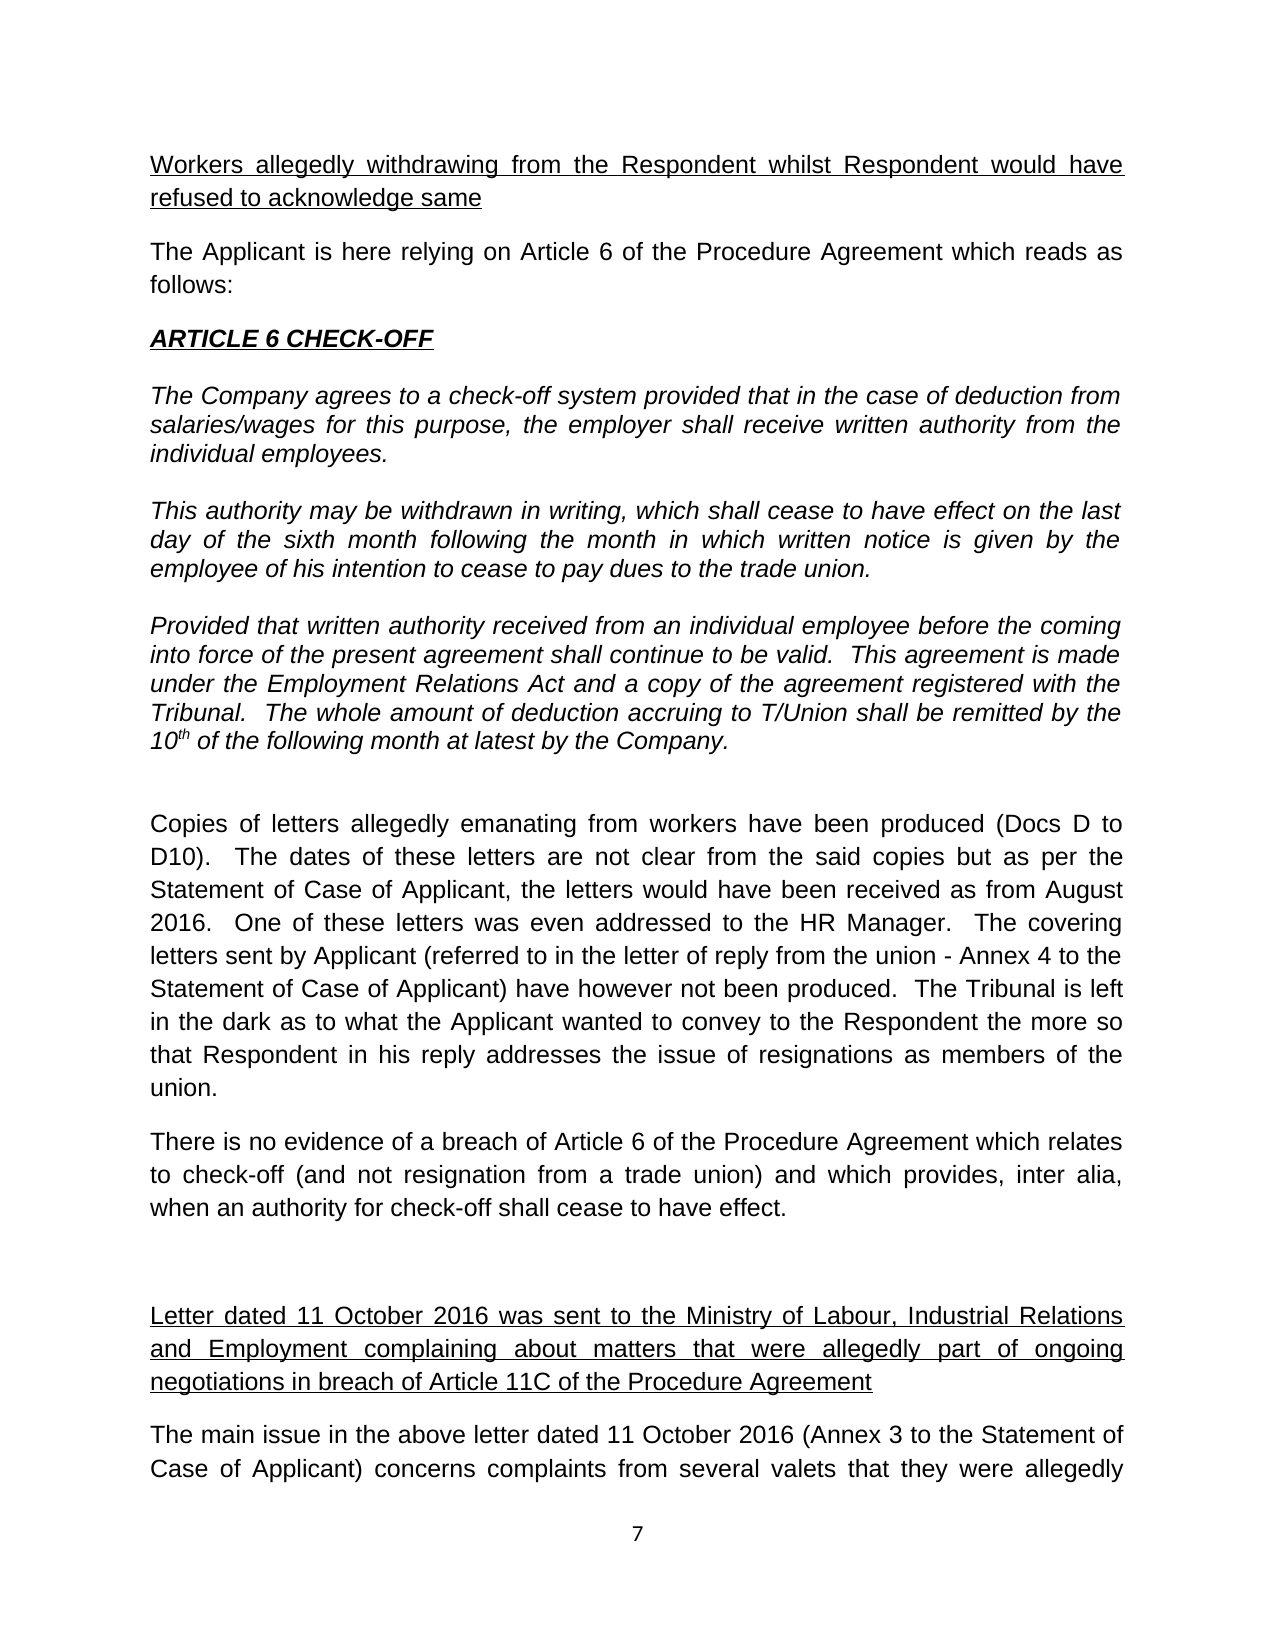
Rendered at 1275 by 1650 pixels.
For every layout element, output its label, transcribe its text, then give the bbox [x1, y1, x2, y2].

text Workers allegedly withdrawing from the Respondent whilst Respondent would have refused to acknowledge same [150, 150, 1125, 175]
text Workers allegedly withdrawing from the Respondent whilst Respondent would have refused to acknowledge same [150, 176, 1125, 212]
text The Company agrees to a check-off system provided that in the case of deduction from salaries/wages for this purpose, the employer shall receive written authority from the individual employees. [150, 381, 1125, 467]
text The Applicant is here relying on Article 6 of the Procedure Agreement which reads as follows: [150, 237, 1125, 299]
text Letter dated 11 October 2016 was sent to the Ministry of Labour, Industrial Relations and Employment complaining about matters that were allegedly part of ongoing negotiations in breach of Article 11C of the Procedure Agreement [150, 1301, 1125, 1326]
text Letter dated 11 October 2016 was sent to the Ministry of Labour, Industrial Relations and Employment complaining about matters that were allegedly part of ongoing negotiations in breach of Article 11C of the Procedure Agreement [150, 1360, 1125, 1395]
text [150, 1421, 1125, 1482]
text This authority may be withdrawn in writing, which shall cease to have effect on the last day of the sixth month following the month in which written notice is given by the employee of his intention to cease to pay dues to the trade union. [150, 496, 1125, 582]
text Copies of letters allegedly emanating from workers have been produced (Docs D to D10). The dates of these letters are not clear from the said copies but as per the Statement of Case of Applicant, the letters would have been received as from August 2016. One of these letters was even addressed to the HR Manager. The covering letters sent by Applicant (referred to in the letter of reply from the union - Annex 4 to the Statement of Case of Applicant) have however not been produced. The Tribunal is left in the dark as to what the Applicant wanted to convey to the Respondent the more so that Respondent in his reply addresses the issue of resignations as members of the union. [150, 809, 1125, 1102]
text There is no evidence of a breach of Article 6 of the Procedure Agreement which relates to check-off (and not resignation from a trade union) and which provides, inter alia, when an authority for check-off shall cease to have effect. [150, 1127, 1125, 1222]
text Letter dated 11 October 2016 was sent to the Ministry of Labour, Industrial Relations and Employment complaining about matters that were allegedly part of ongoing negotiations in breach of Article 11C of the Procedure Agreement [150, 1327, 1125, 1359]
text ARTICLE 6 CHECK-OFF [150, 324, 1125, 352]
text Provided that written authority received from an individual employee before the coming into force of the present agreement shall continue to be valid. This agreement is made under the Employment Relations Act and a copy of the agreement registered with the Tribunal. The whole amount of deduction accruing to T/Union shall be remitted by the 10th of the following month at latest by the Company. [150, 611, 1125, 755]
